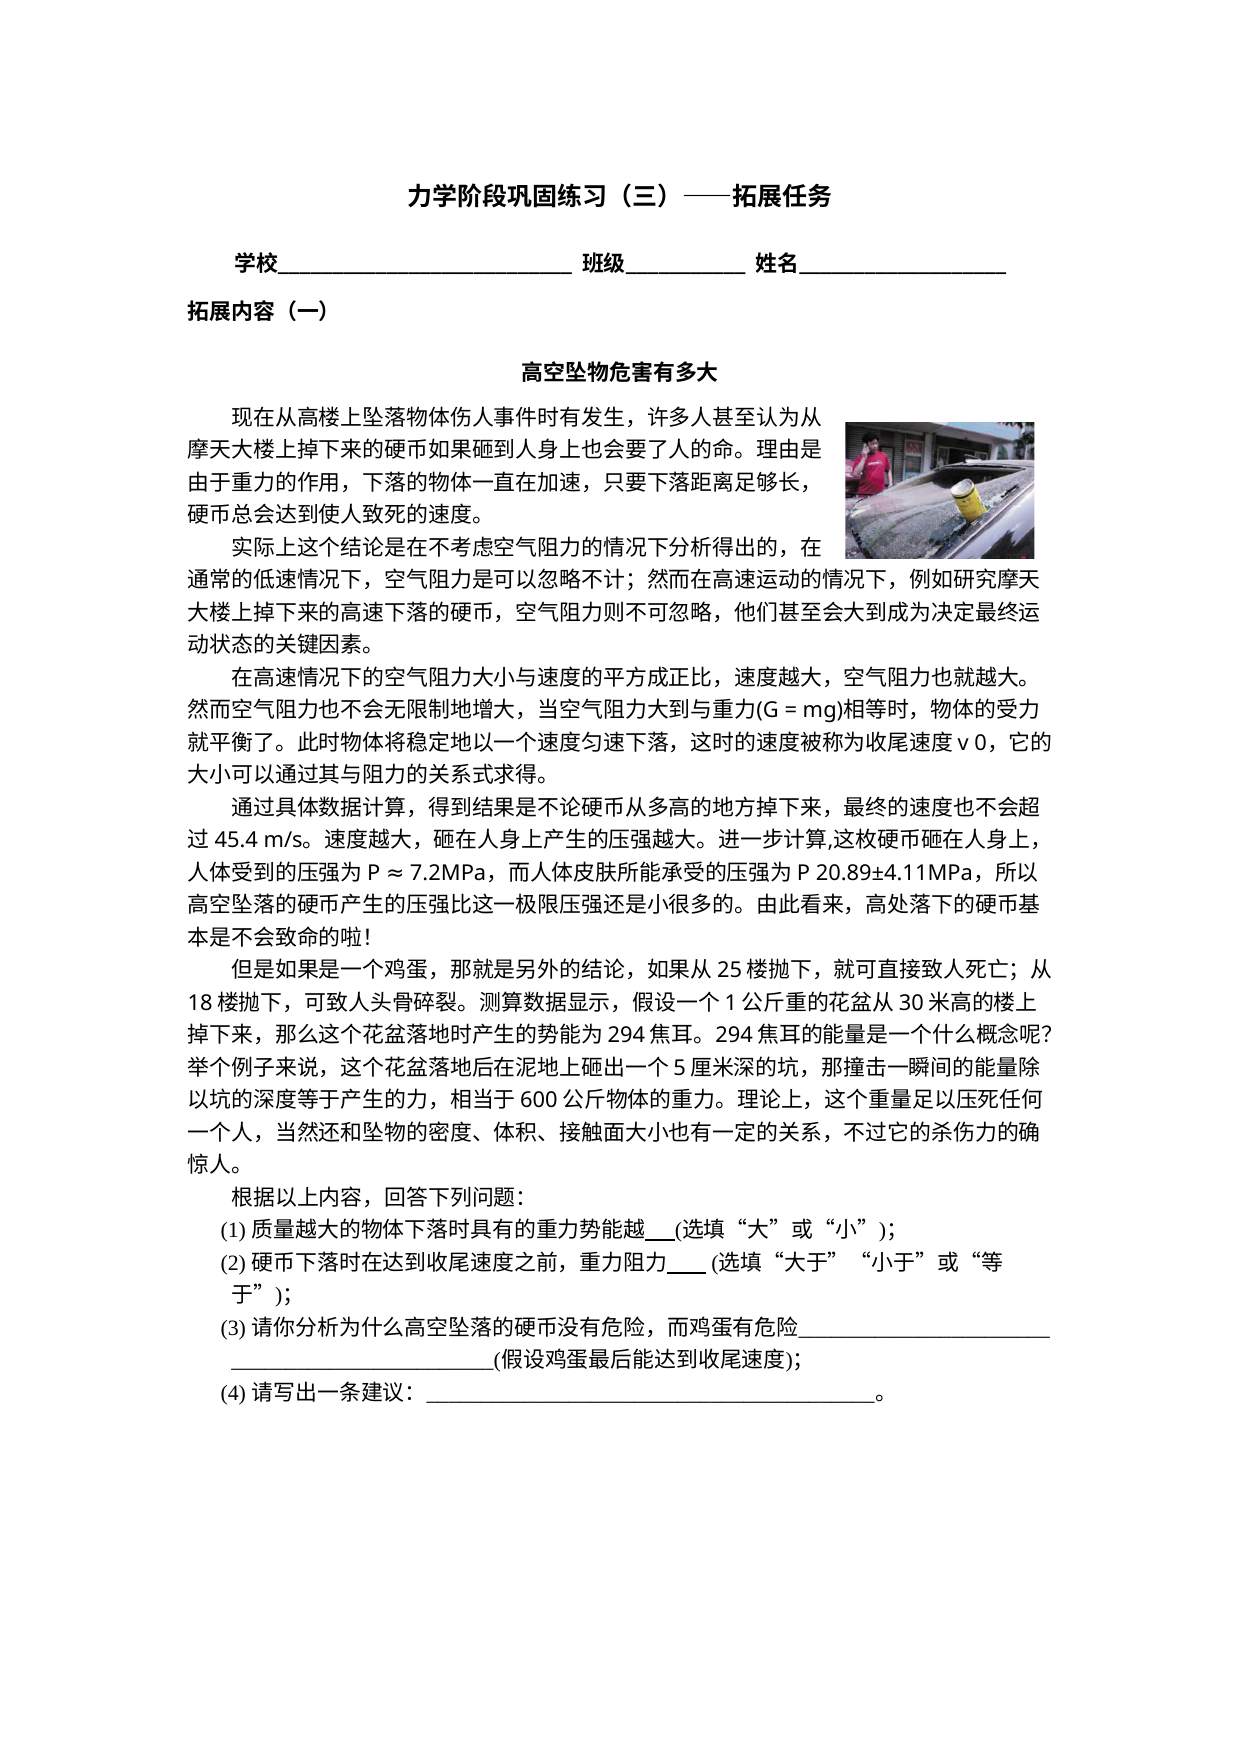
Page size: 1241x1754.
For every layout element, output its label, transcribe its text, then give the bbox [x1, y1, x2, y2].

text 学校___________________________ 班级___________ 姓名___________________ [187, 245, 1053, 278]
text 在高速情况下的空气阻力大小与速度的平方成正比，速度越大，空气阻力也就越大。然而空气阻力也不会无限制地增大，当空气阻力大到与重力(G = mg)相等时，物体的受力就平衡了。此时物体将稳定地以一个速度匀速下落，这时的速度被称为收尾速度v 0，它的大小可以通过其与阻力的关系式求得。 [187, 659, 1053, 789]
text (2) 硬币下落时在达到收尾速度之前，重力阻力 (选填“大于”“小于”或“等于”)； [220, 1244, 1053, 1309]
text 但是如果是一个鸡蛋，那就是另外的结论，如果从25楼抛下，就可直接致人死亡；从18楼抛下，可致人头骨碎裂。测算数据显示，假设一个1公斤重的花盆从30米高的楼上掉下来，那么这个花盆落地时产生的势能为294焦耳。294焦耳的能量是一个什么概念呢？举个例子来说，这个花盆落地后在泥地上砸出一个5厘米深的坑，那撞击一瞬间的能量除以坑的深度等于产生的力，相当于600公斤物体的重力。理论上，这个重量足以压死任何一个人，当然还和坠物的密度、体积、接触面大小也有一定的关系，不过它的杀伤力的确惊人。 [187, 952, 1053, 1179]
text (1) 质量越大的物体下落时具有的重力势能越 (选填“大”或“小”)； [220, 1212, 1053, 1244]
text 拓展内容（一） [187, 293, 1053, 326]
text 现在从高楼上坠落物体伤人事件时有发生，许多人甚至认为从摩天大楼上掉下来的硬币如果砸到人身上也会要了人的命。理由是由于重力的作用，下落的物体一直在加速，只要下落距离足够长，硬币总会达到使人致死的速度。 [187, 399, 1053, 529]
text 高空坠物危害有多大 [187, 354, 1053, 387]
text (4) 请写出一条建议：_________________________________________。 [220, 1374, 1053, 1407]
picture [845, 422, 1035, 559]
text 通过具体数据计算，得到结果是不论硬币从多高的地方掉下来，最终的速度也不会超过 45.4 m/s。速度越大，砸在人身上产生的压强越大。进一步计算,这枚硬币砸在人身上，人体受到的压强为P ≈ 7.2MPa，而人体皮肤所能承受的压强为P 20.89±4.11MPa，所以高空坠落的硬币产生的压强比这一极限压强还是小很多的。由此看来，高处落下的硬币基本是不会致命的啦！ [187, 789, 1053, 952]
text 力学阶段巩固练习（三）——拓展任务 [187, 162, 1053, 227]
text 根据以上内容，回答下列问题： [187, 1179, 1053, 1212]
text (3) 请你分析为什么高空坠落的硬币没有危险，而鸡蛋有危险_______________________________________________(假设鸡蛋最后能达到收尾速度)； [220, 1309, 1053, 1374]
text 实际上这个结论是在不考虑空气阻力的情况下分析得出的，在通常的低速情况下，空气阻力是可以忽略不计；然而在高速运动的情况下，例如研究摩天大楼上掉下来的高速下落的硬币，空气阻力则不可忽略，他们甚至会大到成为决定最终运动状态的关键因素。 [187, 529, 1053, 659]
